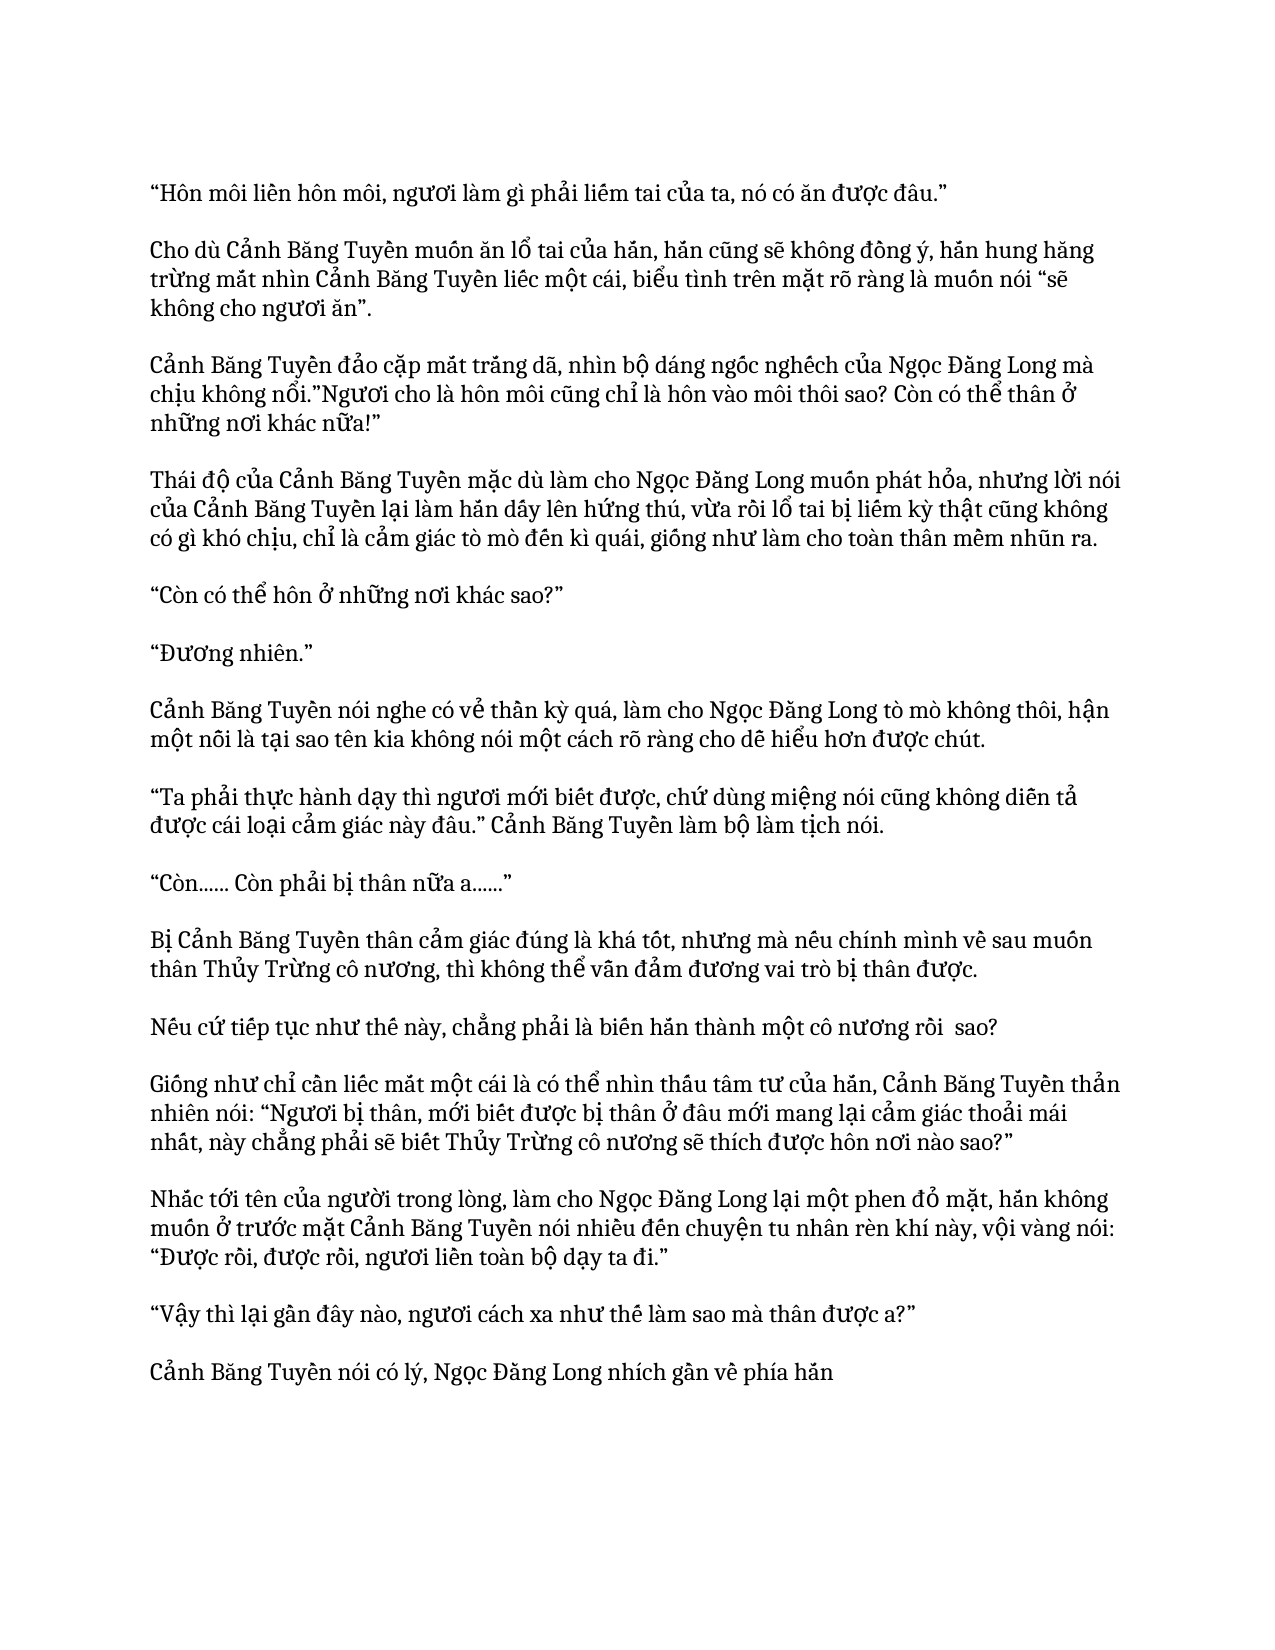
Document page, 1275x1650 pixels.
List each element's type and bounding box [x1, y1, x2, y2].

text [150, 150, 1125, 1444]
